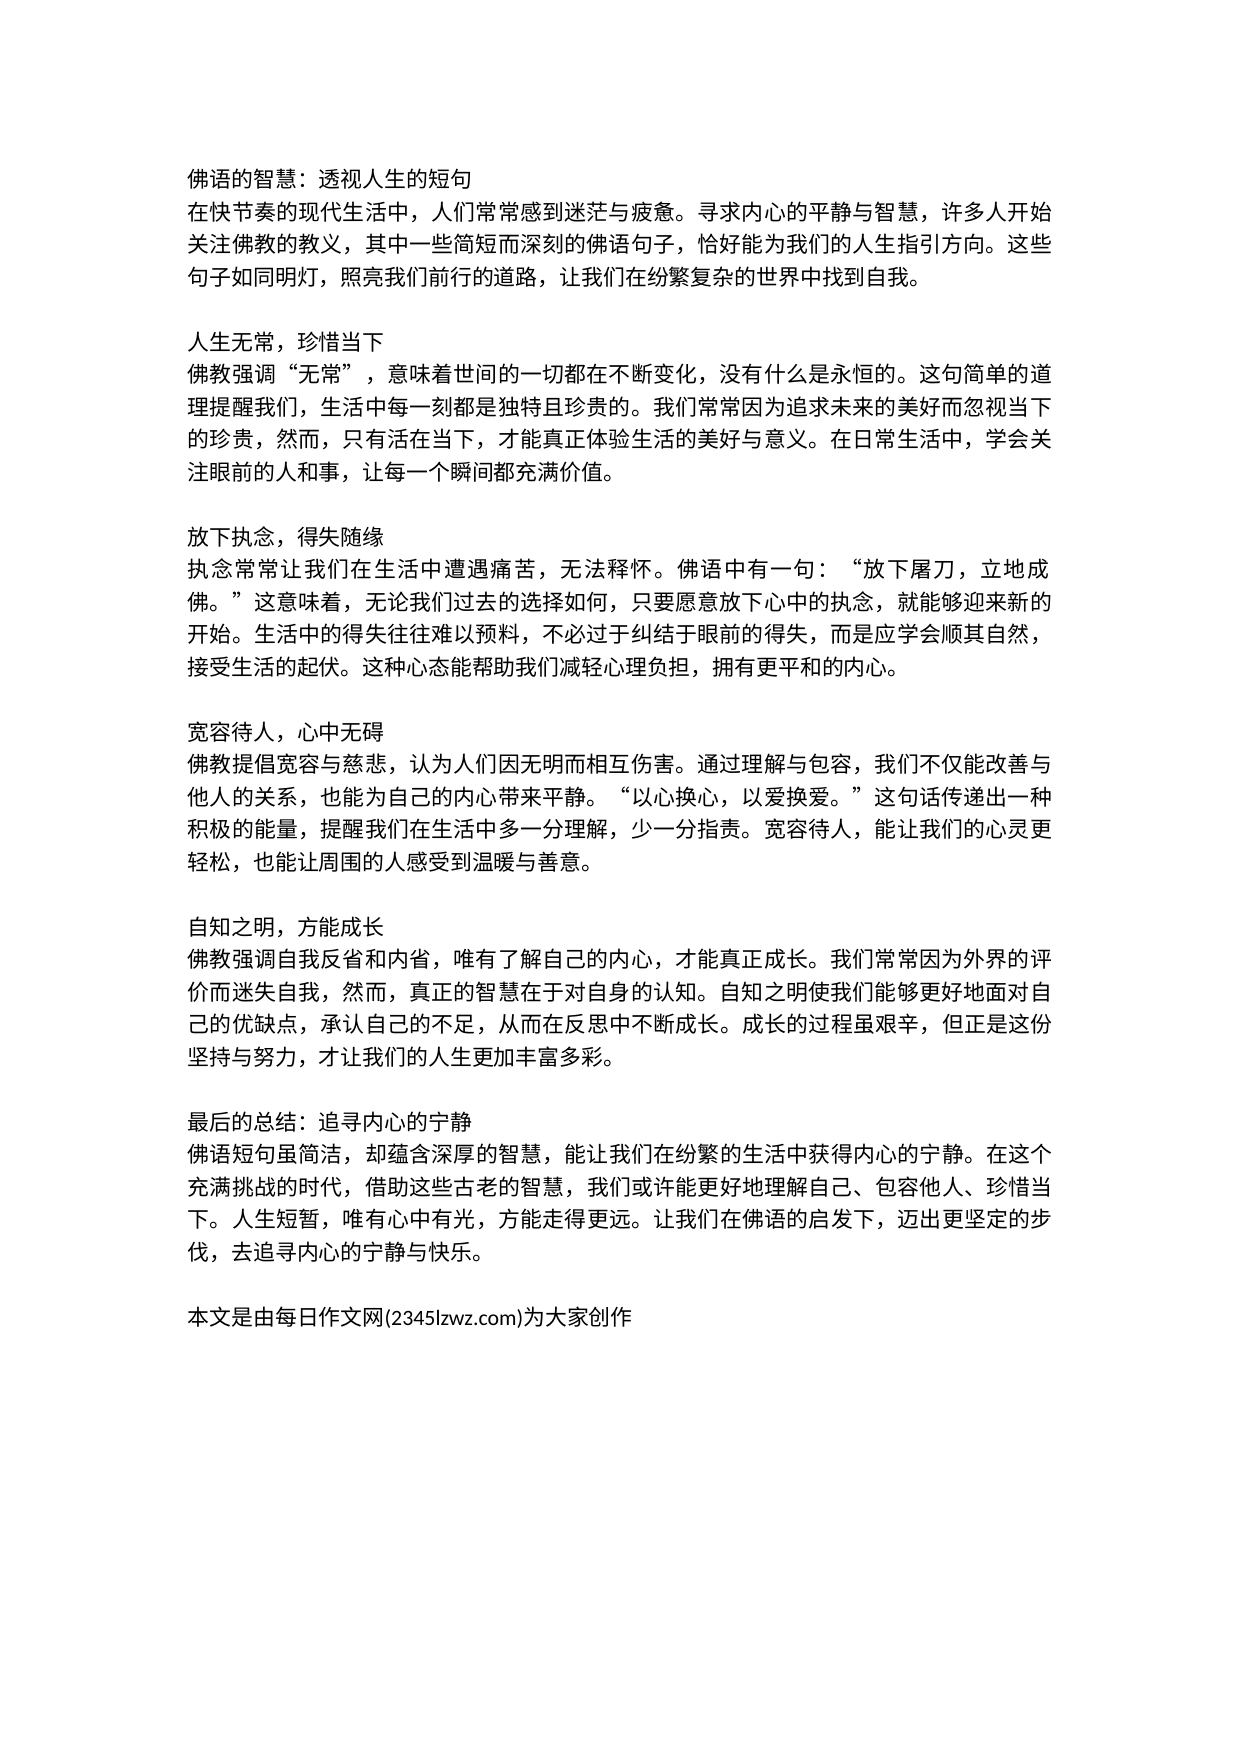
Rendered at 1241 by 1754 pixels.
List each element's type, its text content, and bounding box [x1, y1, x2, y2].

text 在快节奏的现代生活中，人们常常感到迷茫与疲惫。寻求内心的平静与智慧，许多人开始关注佛教的教义，其中一些简短而深刻的佛语句子，恰好能为我们的人生指引方向。这些句子如同明灯，照亮我们前行的道路，让我们在纷繁复杂的世界中找到自我。 [187, 194, 1053, 292]
text 佛语的智慧：透视人生的短句 [187, 162, 1053, 194]
text 人生无常，珍惜当下 [187, 324, 1053, 357]
text 最后的总结：追寻内心的宁静 [187, 1104, 1053, 1137]
text 执念常常让我们在生活中遭遇痛苦，无法释怀。佛语中有一句：“放下屠刀，立地成佛。”这意味着，无论我们过去的选择如何，只要愿意放下心中的执念，就能够迎来新的开始。生活中的得失往往难以预料，不必过于纠结于眼前的得失，而是应学会顺其自然，接受生活的起伏。这种心态能帮助我们减轻心理负担，拥有更平和的内心。 [187, 552, 1053, 682]
text 佛教强调自我反省和内省，唯有了解自己的内心，才能真正成长。我们常常因为外界的评价而迷失自我，然而，真正的智慧在于对自身的认知。自知之明使我们能够更好地面对自己的优缺点，承认自己的不足，从而在反思中不断成长。成长的过程虽艰辛，但正是这份坚持与努力，才让我们的人生更加丰富多彩。 [187, 942, 1053, 1072]
text 放下执念，得失随缘 [187, 519, 1053, 552]
text 自知之明，方能成长 [187, 909, 1053, 942]
text 宽容待人，心中无碍 [187, 714, 1053, 747]
text 佛语短句虽简洁，却蕴含深厚的智慧，能让我们在纷繁的生活中获得内心的宁静。在这个充满挑战的时代，借助这些古老的智慧，我们或许能更好地理解自己、包容他人、珍惜当下。人生短暂，唯有心中有光，方能走得更远。让我们在佛语的启发下，迈出更坚定的步伐，去追寻内心的宁静与快乐。 [187, 1137, 1053, 1267]
text 佛教强调“无常”，意味着世间的一切都在不断变化，没有什么是永恒的。这句简单的道理提醒我们，生活中每一刻都是独特且珍贵的。我们常常因为追求未来的美好而忽视当下的珍贵，然而，只有活在当下，才能真正体验生活的美好与意义。在日常生活中，学会关注眼前的人和事，让每一个瞬间都充满价值。 [187, 357, 1053, 487]
text 本文是由每日作文网(2345lzwz.com)为大家创作 [187, 1299, 1053, 1332]
text 佛教提倡宽容与慈悲，认为人们因无明而相互伤害。通过理解与包容，我们不仅能改善与他人的关系，也能为自己的内心带来平静。“以心换心，以爱换爱。”这句话传递出一种积极的能量，提醒我们在生活中多一分理解，少一分指责。宽容待人，能让我们的心灵更轻松，也能让周围的人感受到温暖与善意。 [187, 747, 1053, 877]
